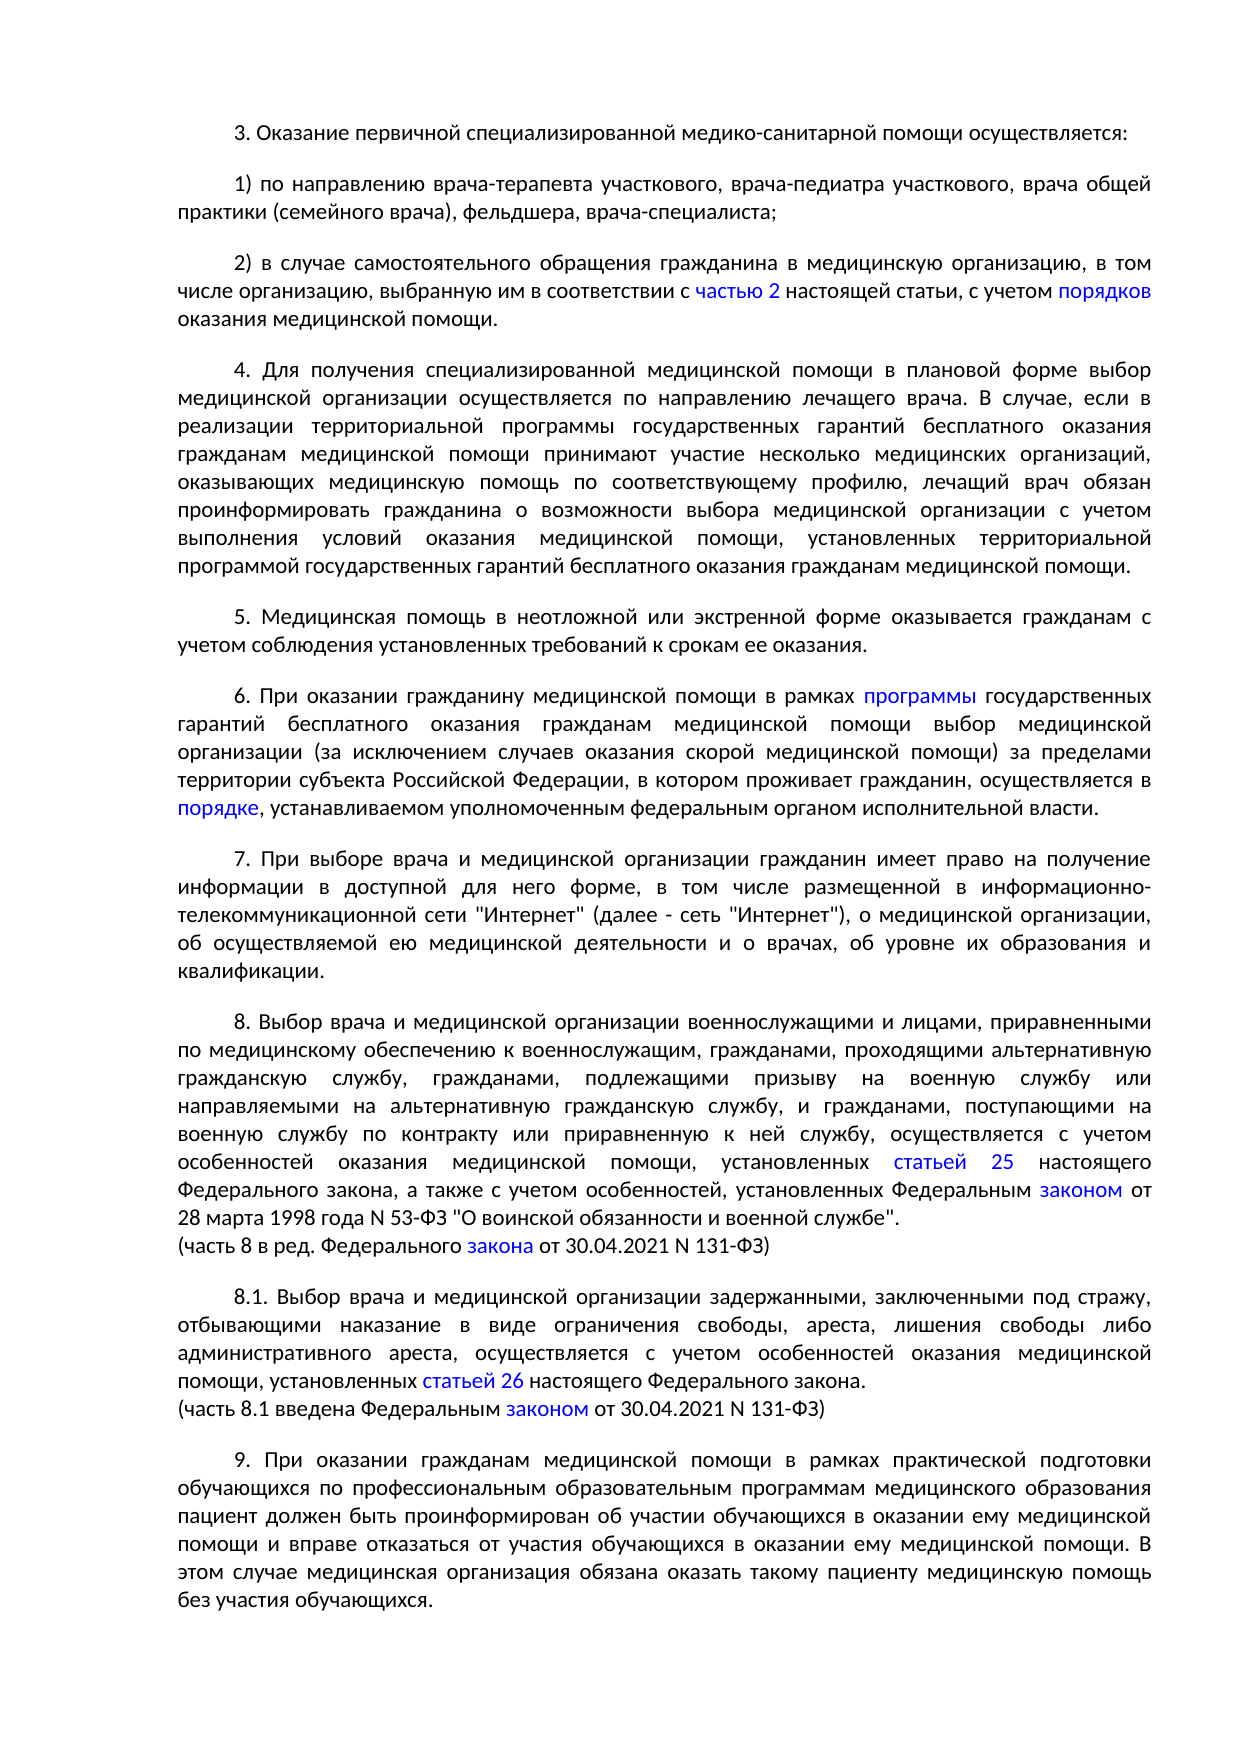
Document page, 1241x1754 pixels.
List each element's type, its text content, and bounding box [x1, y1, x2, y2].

text 8. Выбор врача и медицинской организации военнослужащими и лицами, приравненными по медицинскому обеспечению к военнослужащим, гражданами, проходящими альтернативную гражданскую службу, гражданами, подлежащими призыву на военную службу или направляемыми на альтернативную гражданскую службу, и гражданами, поступающими на военную службу по контракту или приравненную к ней службу, осуществляется с учетом особенностей оказания медицинской помощи, установленных статьей 25 настоящего Федерального закона, а также с учетом особенностей, установленных Федеральным законом от 28 марта 1998 года N 53-ФЗ "О воинской обязанности и военной службе". [177, 1007, 1152, 1231]
text 1) по направлению врача-терапевта участкового, врача-педиатра участкового, врача общей практики (семейного врача), фельдшера, врача-специалиста; [177, 169, 1152, 225]
text 7. При выборе врача и медицинской организации гражданин имеет право на получение информации в доступной для него форме, в том числе размещенной в информационно-телекоммуникационной сети "Интернет" (далее - сеть "Интернет"), о медицинской организации, об осуществляемой ею медицинской деятельности и о врачах, об уровне их образования и квалификации. [177, 844, 1152, 984]
text (часть 8.1 введена Федеральным законом от 30.04.2021 N 131-ФЗ) [177, 1394, 1152, 1422]
text 4. Для получения специализированной медицинской помощи в плановой форме выбор медицинской организации осуществляется по направлению лечащего врача. В случае, если в реализации территориальной программы государственных гарантий бесплатного оказания гражданам медицинской помощи принимают участие несколько медицинских организаций, оказывающих медицинскую помощь по соответствующему профилю, лечащий врач обязан проинформировать гражданина о возможности выбора медицинской организации с учетом выполнения условий оказания медицинской помощи, установленных территориальной программой государственных гарантий бесплатного оказания гражданам медицинской помощи. [177, 355, 1152, 579]
text 5. Медицинская помощь в неотложной или экстренной форме оказывается гражданам с учетом соблюдения установленных требований к срокам ее оказания. [177, 602, 1152, 658]
text 9. При оказании гражданам медицинской помощи в рамках практической подготовки обучающихся по профессиональным образовательным программам медицинского образования пациент должен быть проинформирован об участии обучающихся в оказании ему медицинской помощи и вправе отказаться от участия обучающихся в оказании ему медицинской помощи. В этом случае медицинская организация обязана оказать такому пациенту медицинскую помощь без участия обучающихся. [177, 1445, 1152, 1613]
text 8.1. Выбор врача и медицинской организации задержанными, заключенными под стражу, отбывающими наказание в виде ограничения свободы, ареста, лишения свободы либо административного ареста, осуществляется с учетом особенностей оказания медицинской помощи, установленных статьей 26 настоящего Федерального закона. [177, 1282, 1152, 1394]
text 3. Оказание первичной специализированной медико-санитарной помощи осуществляется: [177, 118, 1152, 146]
text 6. При оказании гражданину медицинской помощи в рамках программы государственных гарантий бесплатного оказания гражданам медицинской помощи выбор медицинской организации (за исключением случаев оказания скорой медицинской помощи) за пределами территории субъекта Российской Федерации, в котором проживает гражданин, осуществляется в порядке, устанавливаемом уполномоченным федеральным органом исполнительной власти. [177, 681, 1152, 821]
text 2) в случае самостоятельного обращения гражданина в медицинскую организацию, в том числе организацию, выбранную им в соответствии с частью 2 настоящей статьи, с учетом порядков оказания медицинской помощи. [177, 248, 1152, 332]
text (часть 8 в ред. Федерального закона от 30.04.2021 N 131-ФЗ) [177, 1231, 1152, 1259]
